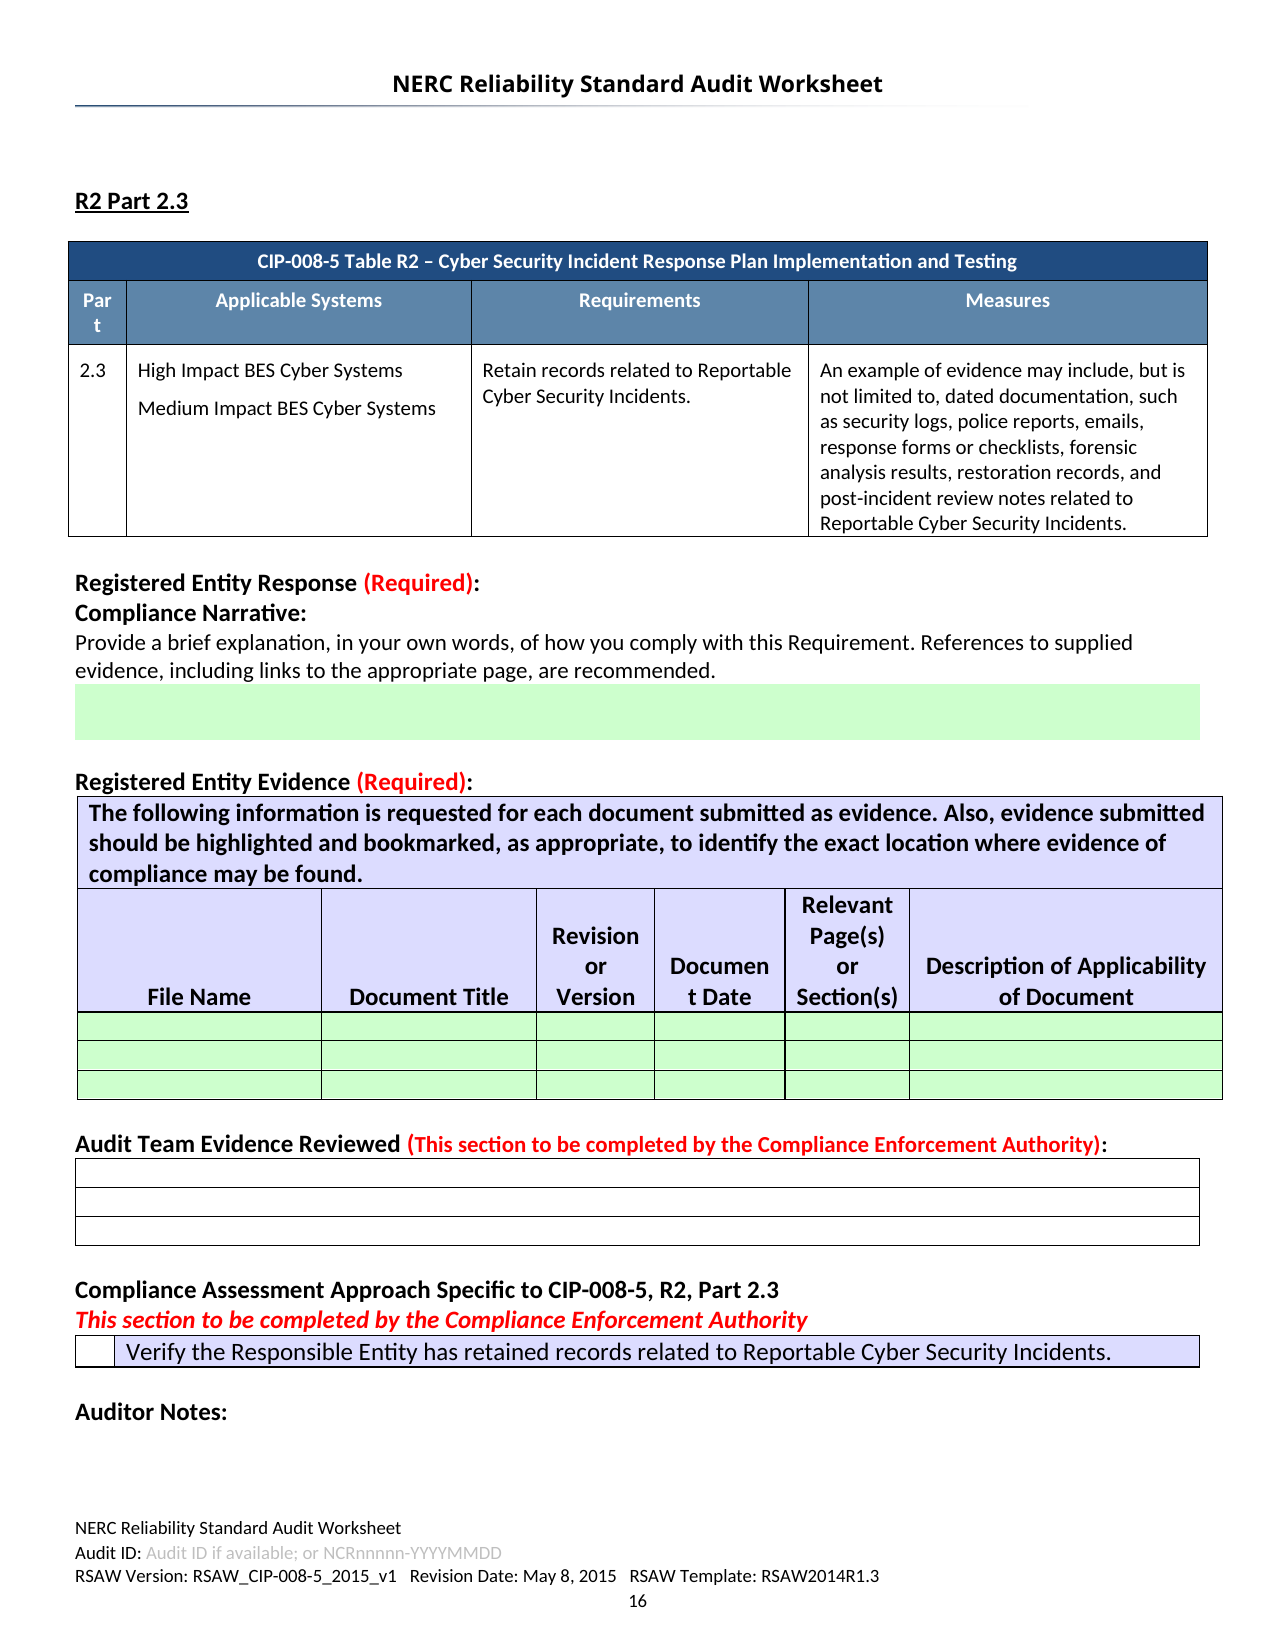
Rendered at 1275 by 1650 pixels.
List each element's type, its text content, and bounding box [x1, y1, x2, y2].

picture [75, 105, 1052, 114]
table_cell [655, 1071, 784, 1098]
table_cell [537, 1013, 654, 1040]
table_header [76, 1159, 1199, 1187]
text Audit Team Evidence Reviewed (This section to be completed by the Compliance Enforcement Authority): [75, 1130, 1200, 1158]
table_cell Retain records related to Reportable Cyber Security Incidents. [472, 345, 808, 536]
table_header Verify the Responsible Entity has retained records related to Reportable Cyber Security Incidents. [115, 1336, 1199, 1366]
table_cell File Name [78, 889, 321, 1011]
table_cell Relevant Page(s) or Section(s) [786, 889, 909, 1011]
table_header [76, 1336, 114, 1366]
table_cell [786, 1071, 909, 1098]
table_cell [786, 1013, 909, 1040]
table_cell [537, 1071, 654, 1098]
table_cell Document Title [322, 889, 536, 1011]
table_cell [786, 1041, 909, 1069]
table_cell Description of Applicability of Document [910, 889, 1222, 1011]
text This section to be completed by the Compliance Enforcement Authority [75, 1304, 1200, 1335]
table_cell Requirements [472, 281, 808, 344]
table_cell [910, 1013, 1222, 1040]
table_cell [655, 1013, 784, 1040]
table_cell 2.3 [69, 345, 126, 536]
text Compliance Narrative: [75, 598, 1200, 628]
table_cell Document Date [655, 889, 784, 1011]
text Registered Entity Response (Required): [75, 567, 1200, 598]
table_header The following information is requested for each document submitted as evidence. Also, evidence submitted should be highlighted and bookmarked, as appropriate, to identify the exact location where evidence of compliance may be found. [78, 797, 1222, 888]
text Registered Entity Evidence (Required): [75, 768, 1200, 796]
table_cell [910, 1041, 1222, 1069]
text R2 Part 2.3 [75, 185, 1200, 216]
table_cell High Impact BES Cyber Systems Medium Impact BES Cyber Systems [127, 345, 471, 536]
table_header CIP-008-5 Table R2 – Cyber Security Incident Response Plan Implementation and Testing [69, 242, 1207, 280]
text Provide a brief explanation, in your own words, of how you comply with this Requirement. References to supplied evidence, including links to the appropriate page, are recommended. [75, 628, 1200, 684]
table_cell [78, 1071, 321, 1098]
table_cell [322, 1071, 536, 1098]
table_cell [537, 1041, 654, 1069]
table_cell Part [69, 281, 126, 344]
table_cell [76, 1188, 1199, 1216]
text Auditor Notes: [75, 1398, 1200, 1426]
table_cell [322, 1013, 536, 1040]
table_cell An example of evidence may include, but is not limited to, dated documentation, such as security logs, police reports, emails, response forms or checklists, forensic analysis results, restoration records, and post-incident review notes related to Reportable Cyber Security Incidents. [809, 345, 1207, 536]
table_cell [76, 1217, 1199, 1245]
table_cell [78, 1041, 321, 1069]
table_cell [910, 1071, 1222, 1098]
table_cell [322, 1041, 536, 1069]
text Compliance Assessment Approach Specific to CIP-008-5, R2, Part 2.3 [75, 1277, 1200, 1304]
table_cell [655, 1041, 784, 1069]
table_cell Applicable Systems [127, 281, 471, 344]
table_cell [78, 1013, 321, 1040]
table_cell Measures [809, 281, 1207, 344]
table_cell Revision or Version [537, 889, 654, 1011]
